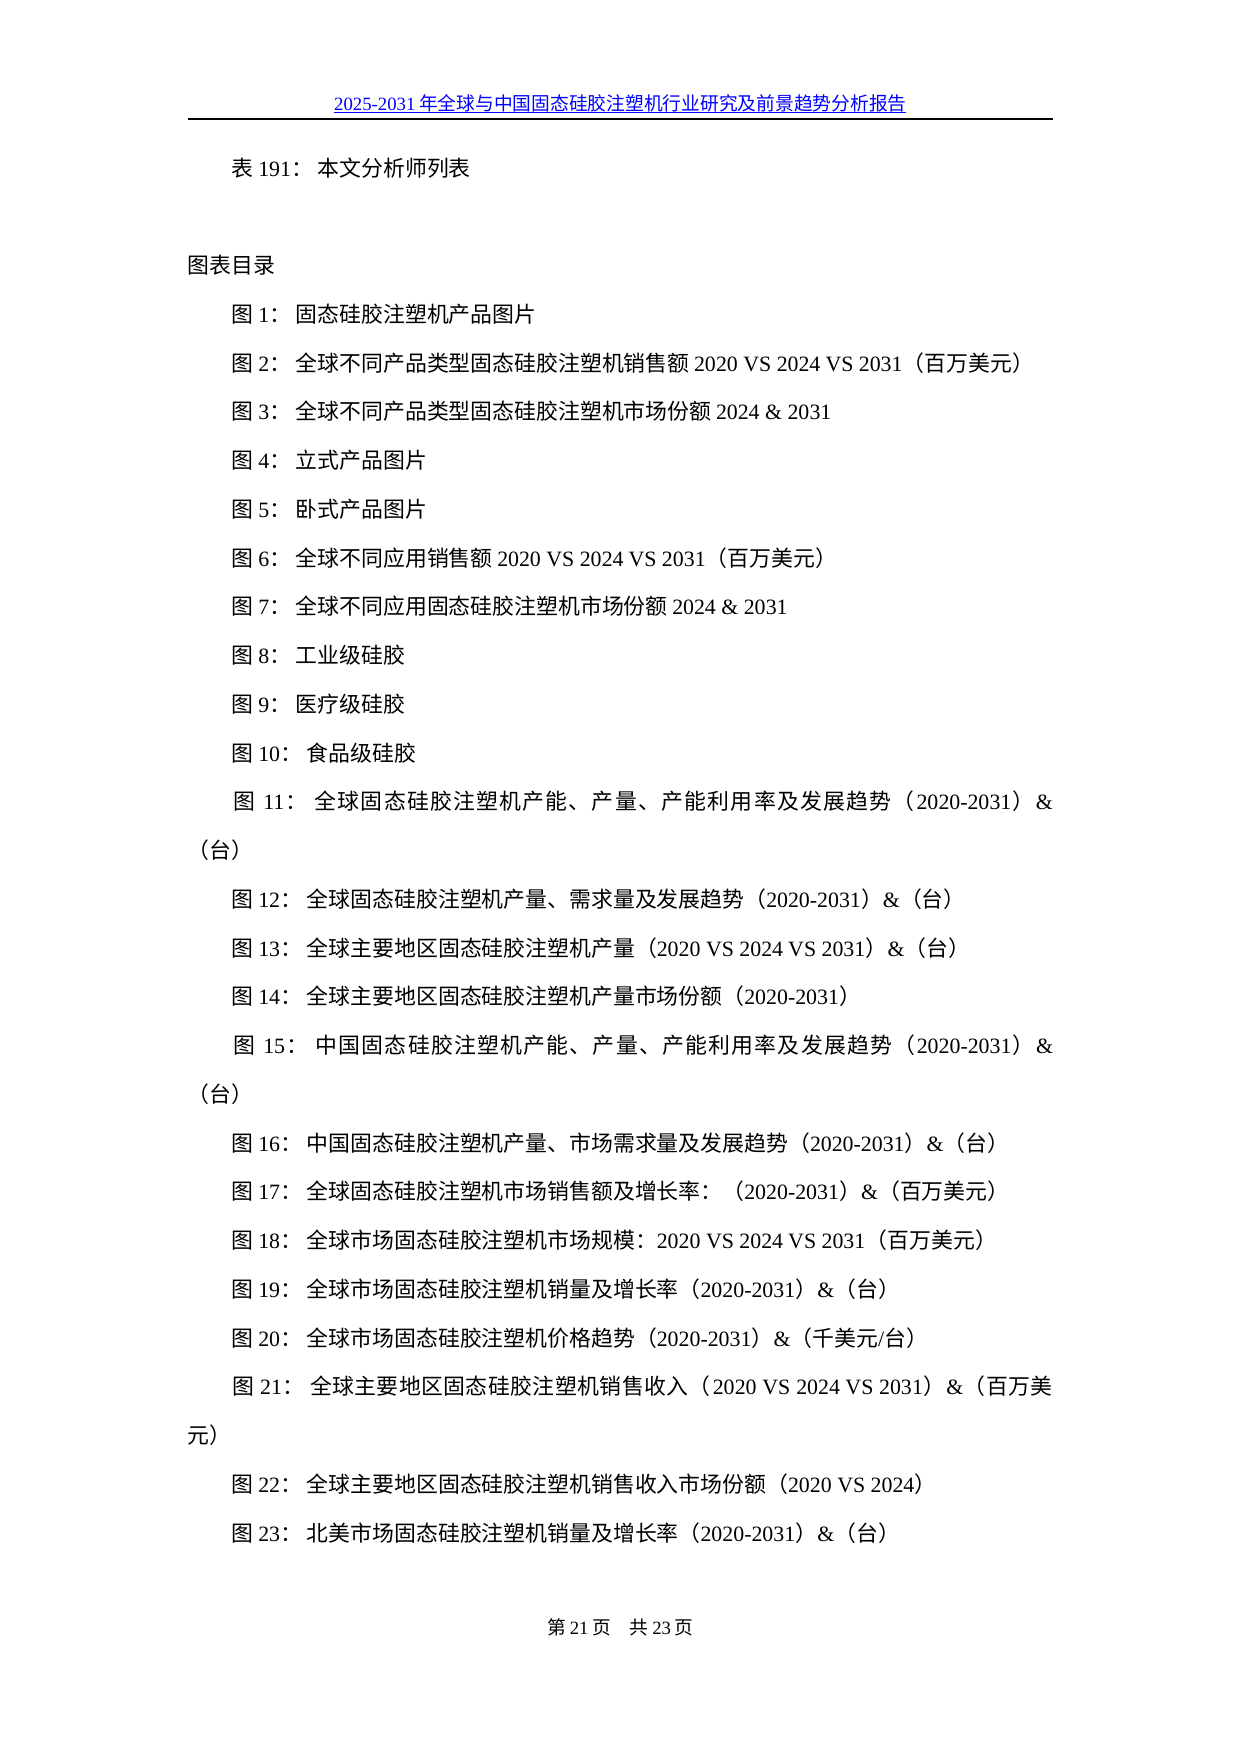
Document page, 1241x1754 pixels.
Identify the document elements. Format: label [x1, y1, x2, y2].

text [187, 150, 1053, 1548]
